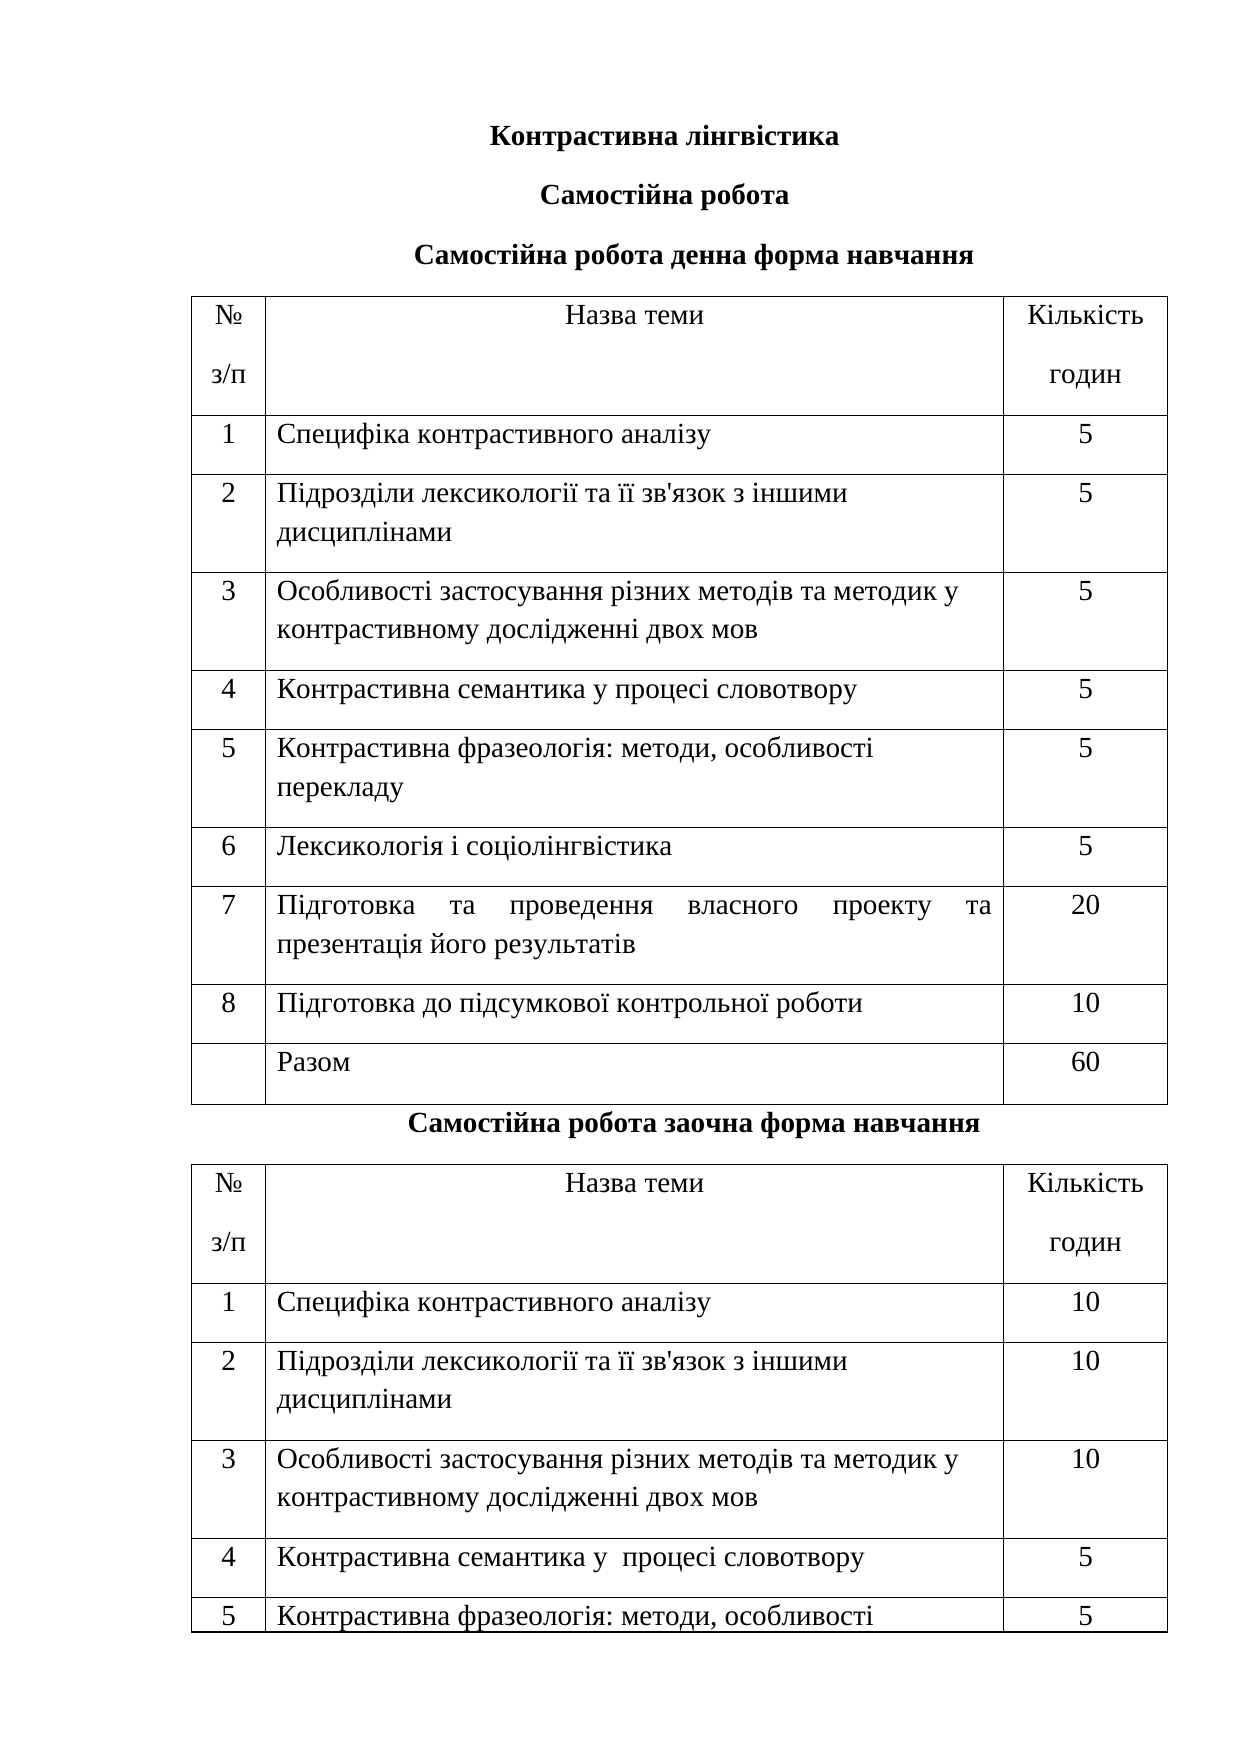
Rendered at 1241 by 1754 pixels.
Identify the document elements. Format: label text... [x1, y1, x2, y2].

table_cell 5 [1004, 416, 1167, 474]
table_cell 10 [1004, 1284, 1167, 1342]
table_cell 60 [1004, 1044, 1167, 1104]
table_header Кількість годин [1004, 297, 1167, 415]
table_cell 5 [1004, 475, 1167, 572]
table_cell 2 [192, 1343, 265, 1440]
table_cell 5 [1004, 730, 1167, 827]
table_cell Разом [266, 1044, 1003, 1104]
table_cell Специфіка контрастивного аналізу [266, 1284, 1003, 1342]
table_cell 5 [192, 1598, 265, 1631]
table_cell 4 [192, 1539, 265, 1597]
table_cell 5 [1004, 828, 1167, 886]
table_cell 5 [1004, 1539, 1167, 1597]
table_cell 6 [192, 828, 265, 886]
table_cell 5 [1004, 1598, 1167, 1631]
table_header Назва теми [266, 1165, 1003, 1283]
text Самостійна робота заочна форма навчання [236, 1105, 1152, 1138]
table_cell 2 [192, 475, 265, 572]
table_header № з/п [192, 297, 265, 415]
table_cell Контрастивна семантика у процесі словотвору [266, 1539, 1003, 1597]
table_cell 3 [192, 573, 265, 670]
table_cell Підготовка та проведення власного проекту та презентація його результатів [266, 887, 1003, 984]
table_header № з/п [192, 1165, 265, 1283]
text Контрастивна лінгвістика [177, 118, 1152, 152]
table_header Кількість годин [1004, 1165, 1167, 1283]
table_cell 3 [192, 1441, 265, 1538]
table_cell 5 [1004, 671, 1167, 729]
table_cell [266, 1598, 1003, 1631]
table_cell 5 [1004, 573, 1167, 670]
table_cell Лексикологія і соціолінгвістика [266, 828, 1003, 886]
table_header Назва теми [266, 297, 1003, 415]
table_cell 1 [192, 416, 265, 474]
table_cell [192, 1044, 265, 1104]
table_cell Контрастивна семантика у процесі словотвору [266, 671, 1003, 729]
table_cell 10 [1004, 985, 1167, 1043]
table_cell 5 [192, 730, 265, 827]
table_cell 4 [192, 671, 265, 729]
table_cell 10 [1004, 1343, 1167, 1440]
table_cell 10 [1004, 1441, 1167, 1538]
table_cell Специфіка контрастивного аналізу [266, 416, 1003, 474]
table_cell 1 [192, 1284, 265, 1342]
table_cell Підрозділи лексикології та її зв'язок з іншими дисциплінами [266, 475, 1003, 572]
text Самостійна робота денна форма навчання [236, 237, 1152, 270]
table_cell Підготовка до підсумкової контрольної роботи [266, 985, 1003, 1043]
table_cell 7 [192, 887, 265, 984]
table_cell Контрастивна фразеологія: методи, особливості перекладу [266, 730, 1003, 827]
table_cell Особливості застосування різних методів та методик у контраcтивному дослідженні двох мов [266, 573, 1003, 670]
table_cell Особливості застосування різних методів та методик у контраcтивному дослідженні двох мов [266, 1441, 1003, 1538]
table_cell 8 [192, 985, 265, 1043]
text Самостійна робота [177, 177, 1152, 211]
table_cell Підрозділи лексикології та її зв'язок з іншими дисциплінами [266, 1343, 1003, 1440]
table_cell 20 [1004, 887, 1167, 984]
